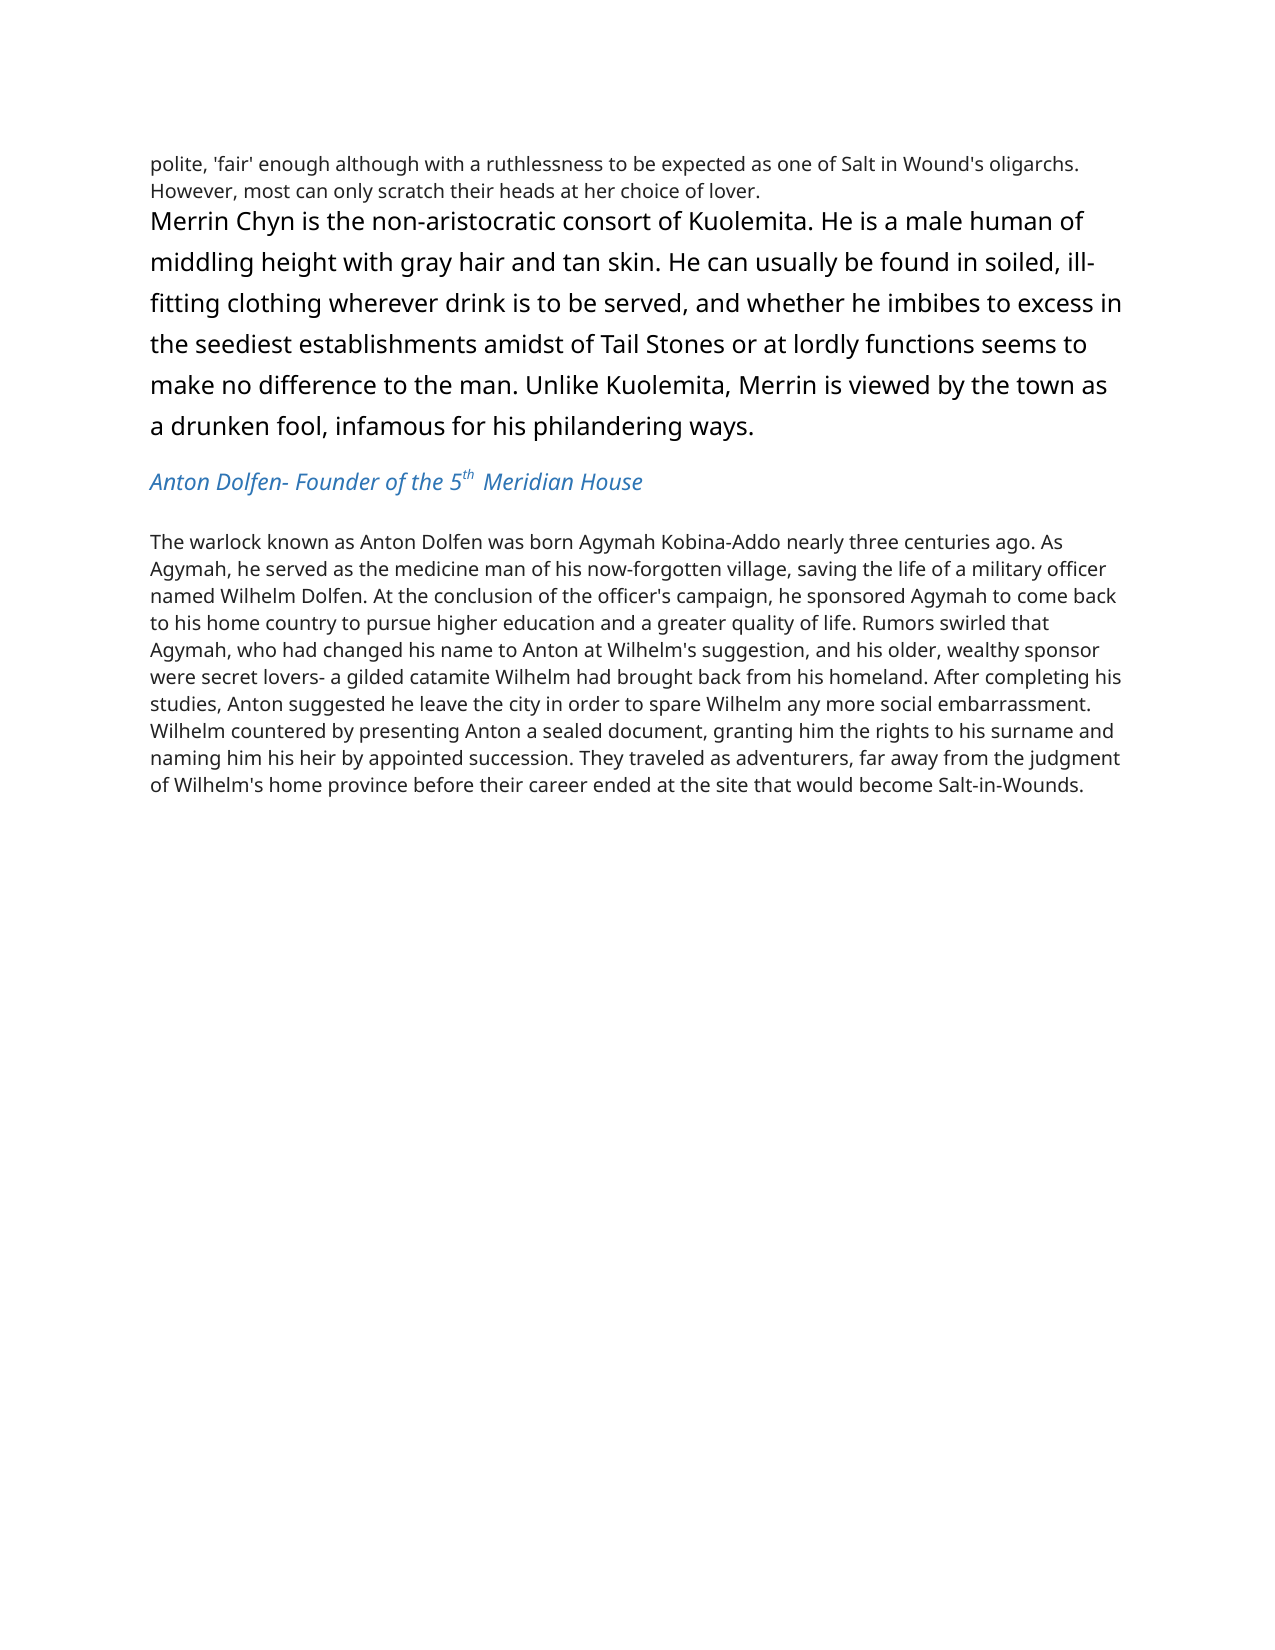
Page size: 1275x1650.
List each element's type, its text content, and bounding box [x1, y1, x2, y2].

text The warlock known as Anton Dolfen was born Agymah Kobina-Addo nearly three centuries ago. As Agymah, he served as the medicine man of his now-forgotten village, saving the life of a military officer named Wilhelm Dolfen. At the conclusion of the officer's campaign, he sponsored Agymah to come back to his home country to pursue higher education and a greater quality of life. Rumors swirled that Agymah, who had changed his name to Anton at Wilhelm's suggestion, and his older, wealthy sponsor were secret lovers- a gilded catamite Wilhelm had brought back from his homeland. After completing his studies, Anton suggested he leave the city in order to spare Wilhelm any more social embarrassment. Wilhelm countered by presenting Anton a sealed document, granting him the rights to his surname and naming him his heir by appointed succession. They traveled as adventurers, far away from the judgment of Wilhelm's home province before their career ended at the site that would become Salt-in-Wounds. [150, 528, 1125, 798]
text Merrin Chyn is the non-aristocratic consort of Kuolemita. He is a male human of middling height with gray hair and tan skin. He can usually be found in soiled, ill-fitting clothing wherever drink is to be served, and whether he imbibes to excess in the seediest establishments amidst of Tail Stones or at lordly functions seems to make no difference to the man. Unlike Kuolemita, Merrin is viewed by the town as a drunken fool, infamous for his philandering ways. [150, 204, 1125, 442]
subtitle Anton Dolfen- Founder of the 5th Meridian House [150, 466, 1125, 497]
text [150, 150, 1125, 204]
